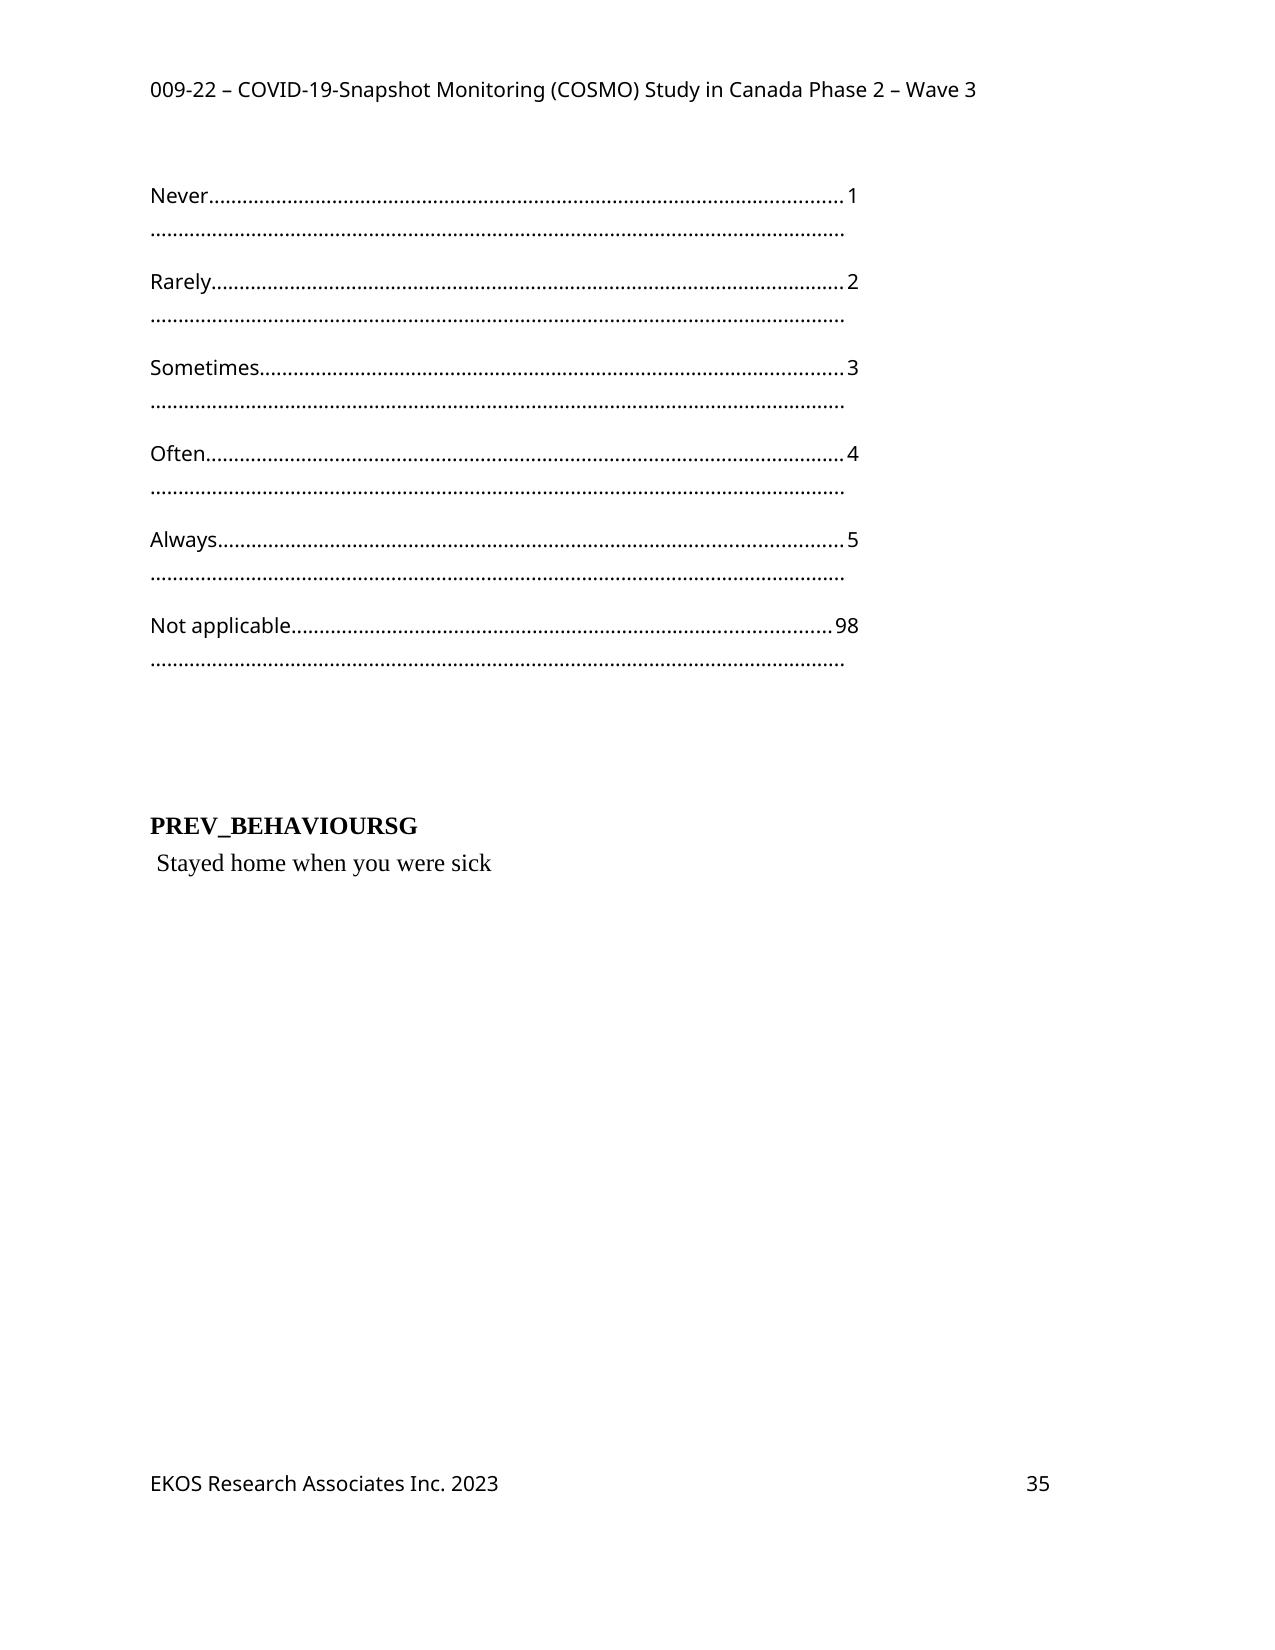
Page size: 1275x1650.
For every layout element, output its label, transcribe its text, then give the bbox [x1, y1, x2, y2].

text Stayed home when you were sick [150, 848, 1125, 877]
text Often 4 [150, 439, 906, 500]
text Always 5 [150, 525, 906, 586]
text Never 1 [150, 181, 906, 242]
text PREV_BEHAVIOURSG [150, 811, 1125, 840]
text Rarely 2 [150, 267, 906, 328]
text Sometimes 3 [150, 353, 906, 414]
text Not applicable 98 [150, 611, 906, 672]
